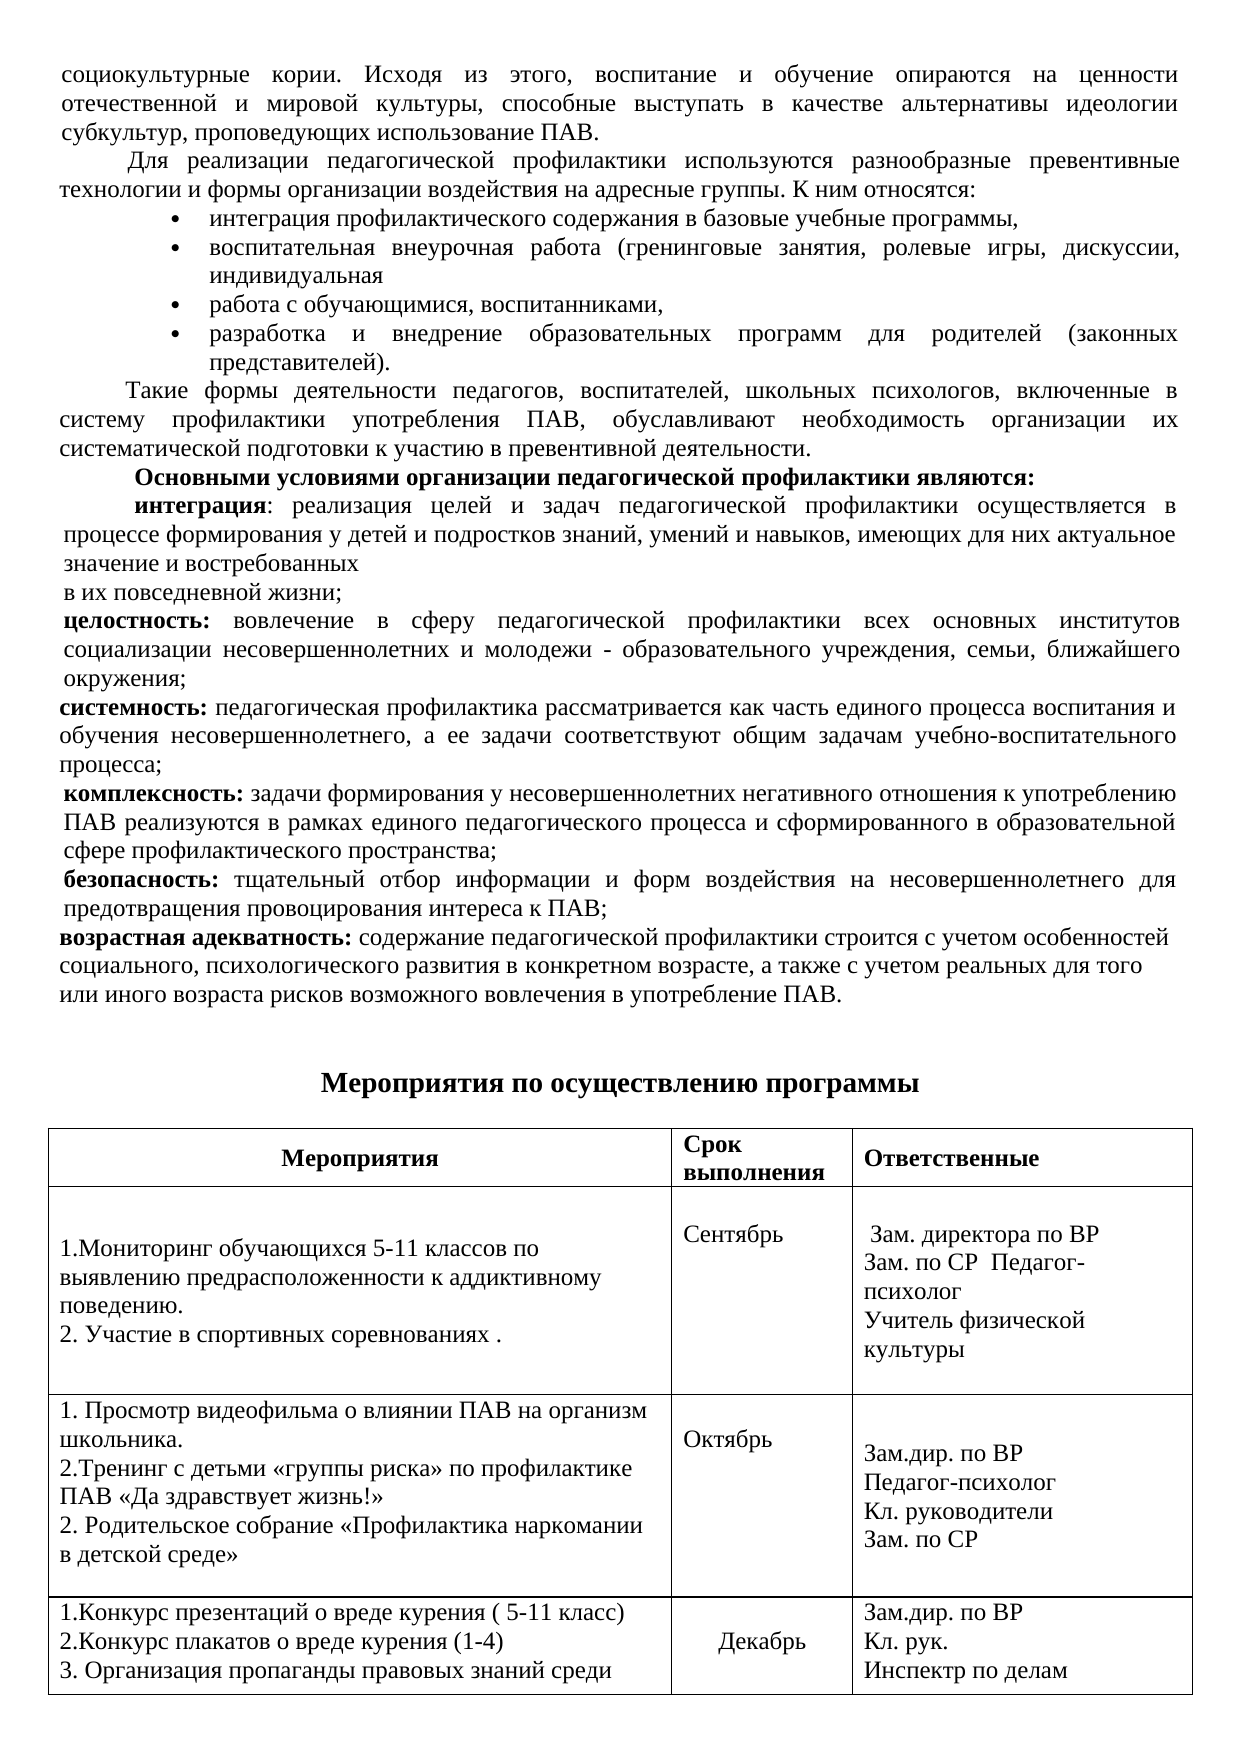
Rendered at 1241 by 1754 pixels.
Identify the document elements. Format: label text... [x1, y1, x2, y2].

table_cell Зам.дир. по ВР Педагог-психолог Кл. руководители Зам. по СР [853, 1395, 1192, 1596]
table_cell Сентябрь [672, 1187, 852, 1394]
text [61, 59, 1179, 145]
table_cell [49, 1598, 671, 1694]
text безопасность: тщательный отбор информации и форм воздействия на несовершеннолетнего для предотвращения провоцирования интереса к ПАВ; [63, 864, 1177, 922]
list воспитательная внеурочная работа (гренинговые занятия, ролевые игры, дискуссии, индивидуальная [172, 232, 1181, 289]
text системность: педагогическая профилактика рассматривается как часть единого процесса воспитания и обучения несовершеннолетнего, а ее задачи соответствуют общим задачам учебно-воспитательного процесса; [59, 692, 1177, 778]
table_header Ответственные [853, 1129, 1192, 1186]
text интеграция: реализация целей и задач педагогической профилактики осуществляется в процессе формирования у детей и подростков знаний, умений и навыков, имеющих для них актуальное значение и востребованных [63, 490, 1177, 577]
text Такие формы деятельности педагогов, воспитателей, школьных психологов, включенные в систему профилактики употребления ПАВ, обуславливают необходимость организации их систематической подготовки к участию в превентивной деятельности. [59, 375, 1179, 462]
list работа с обучающимися, воспитанниками, [172, 289, 1179, 318]
text Основными условиями организации педагогической профилактики являются: [63, 462, 1177, 490]
table_cell Декабрь [672, 1598, 852, 1694]
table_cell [853, 1598, 1192, 1694]
table_header Мероприятия [49, 1129, 671, 1186]
table_cell 1. Просмотр видеофильма о влиянии ПАВ на организм школьника. 2.Тренинг с детьми «группы риска» по профилактике ПАВ «Да здравствует жизнь!» 2. Родительское собрание «Профилактика наркомании в детской среде» [49, 1395, 671, 1596]
table_header Срок выполнения [672, 1129, 852, 1186]
list интеграция профилактического содержания в базовые учебные программы, [172, 203, 1181, 232]
text комплексность: задачи формирования у несовершеннолетних негативного отношения к употреблению ПАВ реализуются в рамках единого педагогического процесса и сформированного в образовательной сфере профилактического пространства; [63, 778, 1177, 864]
table_cell Зам. директора по ВР Зам. по СР Педагог-психолог Учитель физической культуры [853, 1187, 1192, 1394]
list разработка и внедрение образовательных программ для родителей (законных представителей). [172, 318, 1179, 375]
text Для реализации педагогической профилактики используются разнообразные превентивные технологии и формы организации воздействия на адресные группы. К ним относятся: [59, 145, 1181, 203]
text возрастная адекватность: содержание педагогической профилактики строится с учетом особенностей социального, психологического развития в конкретном возрасте, а также с учетом реальных для того или иного возраста рисков возможного вовлечения в употребление ПAB. [59, 922, 1181, 1008]
text Мероприятия по осуществлению программы [59, 1065, 1181, 1099]
text в их повседневной жизни; [63, 577, 1181, 605]
table_cell 1.Мониторинг обучающихся 5-11 классов по выявлению предрасположенности к аддиктивному поведению. 2. Участие в спортивных соревнованиях . [49, 1187, 671, 1394]
table_cell Октябрь [672, 1395, 852, 1596]
text целостность: вовлечение в сферу педагогической профилактики всех основных институтов социализации несовершеннолетних и молодежи - образовательного учреждения, семьи, ближайшего окружения; [63, 605, 1181, 692]
